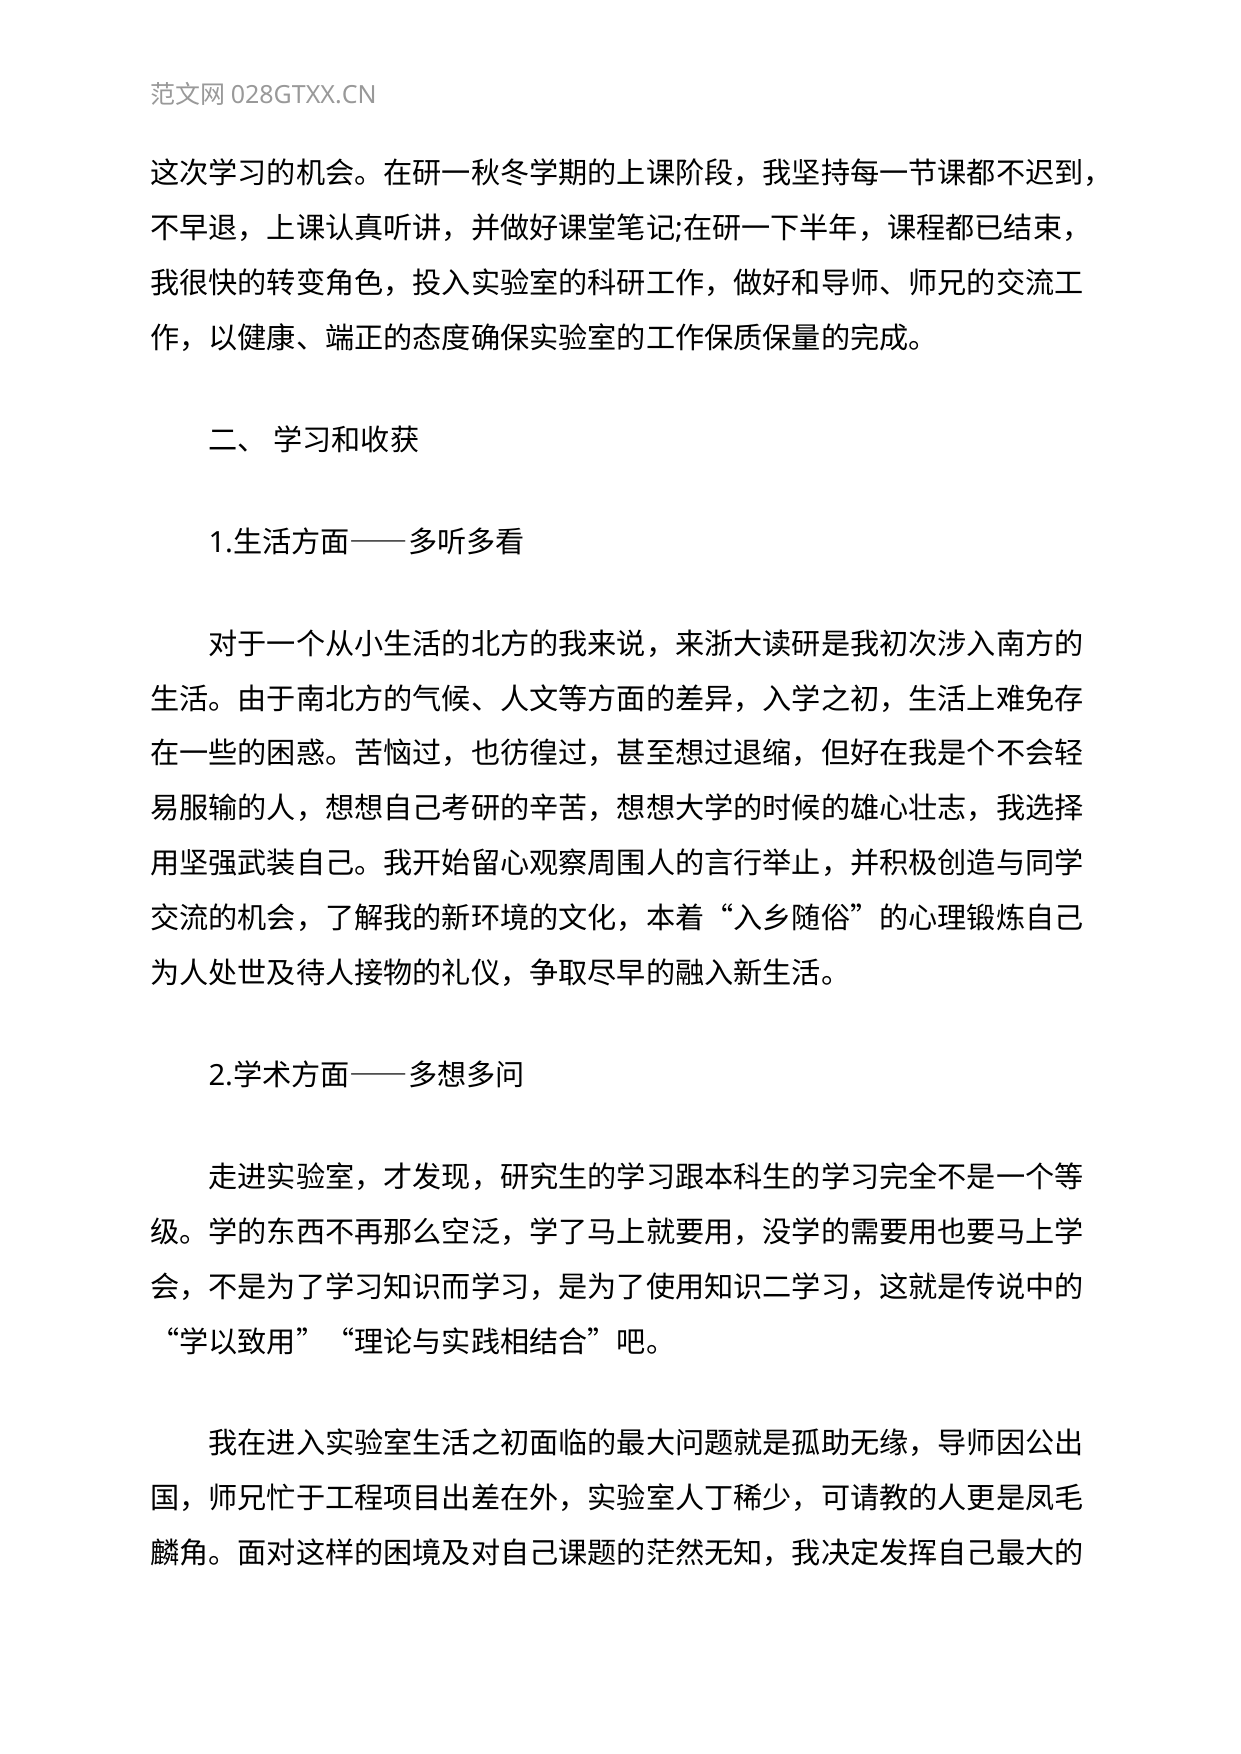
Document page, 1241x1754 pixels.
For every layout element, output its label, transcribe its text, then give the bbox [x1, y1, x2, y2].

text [150, 150, 1090, 357]
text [150, 1420, 1090, 1572]
text 二、 学习和收获 [150, 417, 1090, 459]
text 2.学术方面——多想多问 [150, 1051, 1090, 1094]
text 对于一个从小生活的北方的我来说，来浙大读研是我初次涉入南方的生活。由于南北方的气候、人文等方面的差异，入学之初，生活上难免存在一些的困惑。苦恼过，也彷徨过，甚至想过退缩，但好在我是个不会轻易服输的人，想想自己考研的辛苦，想想大学的时候的雄心壮志，我选择用坚强武装自己。我开始留心观察周围人的言行举止，并积极创造与同学交流的机会，了解我的新环境的文化，本着“入乡随俗”的心理锻炼自己为人处世及待人接物的礼仪，争取尽早的融入新生活。 [150, 620, 1090, 992]
text 走进实验室，才发现，研究生的学习跟本科生的学习完全不是一个等级。学的东西不再那么空泛，学了马上就要用，没学的需要用也要马上学会，不是为了学习知识而学习，是为了使用知识二学习，这就是传说中的“学以致用”“理论与实践相结合”吧。 [150, 1153, 1090, 1360]
text 1.生活方面——多听多看 [150, 518, 1090, 561]
